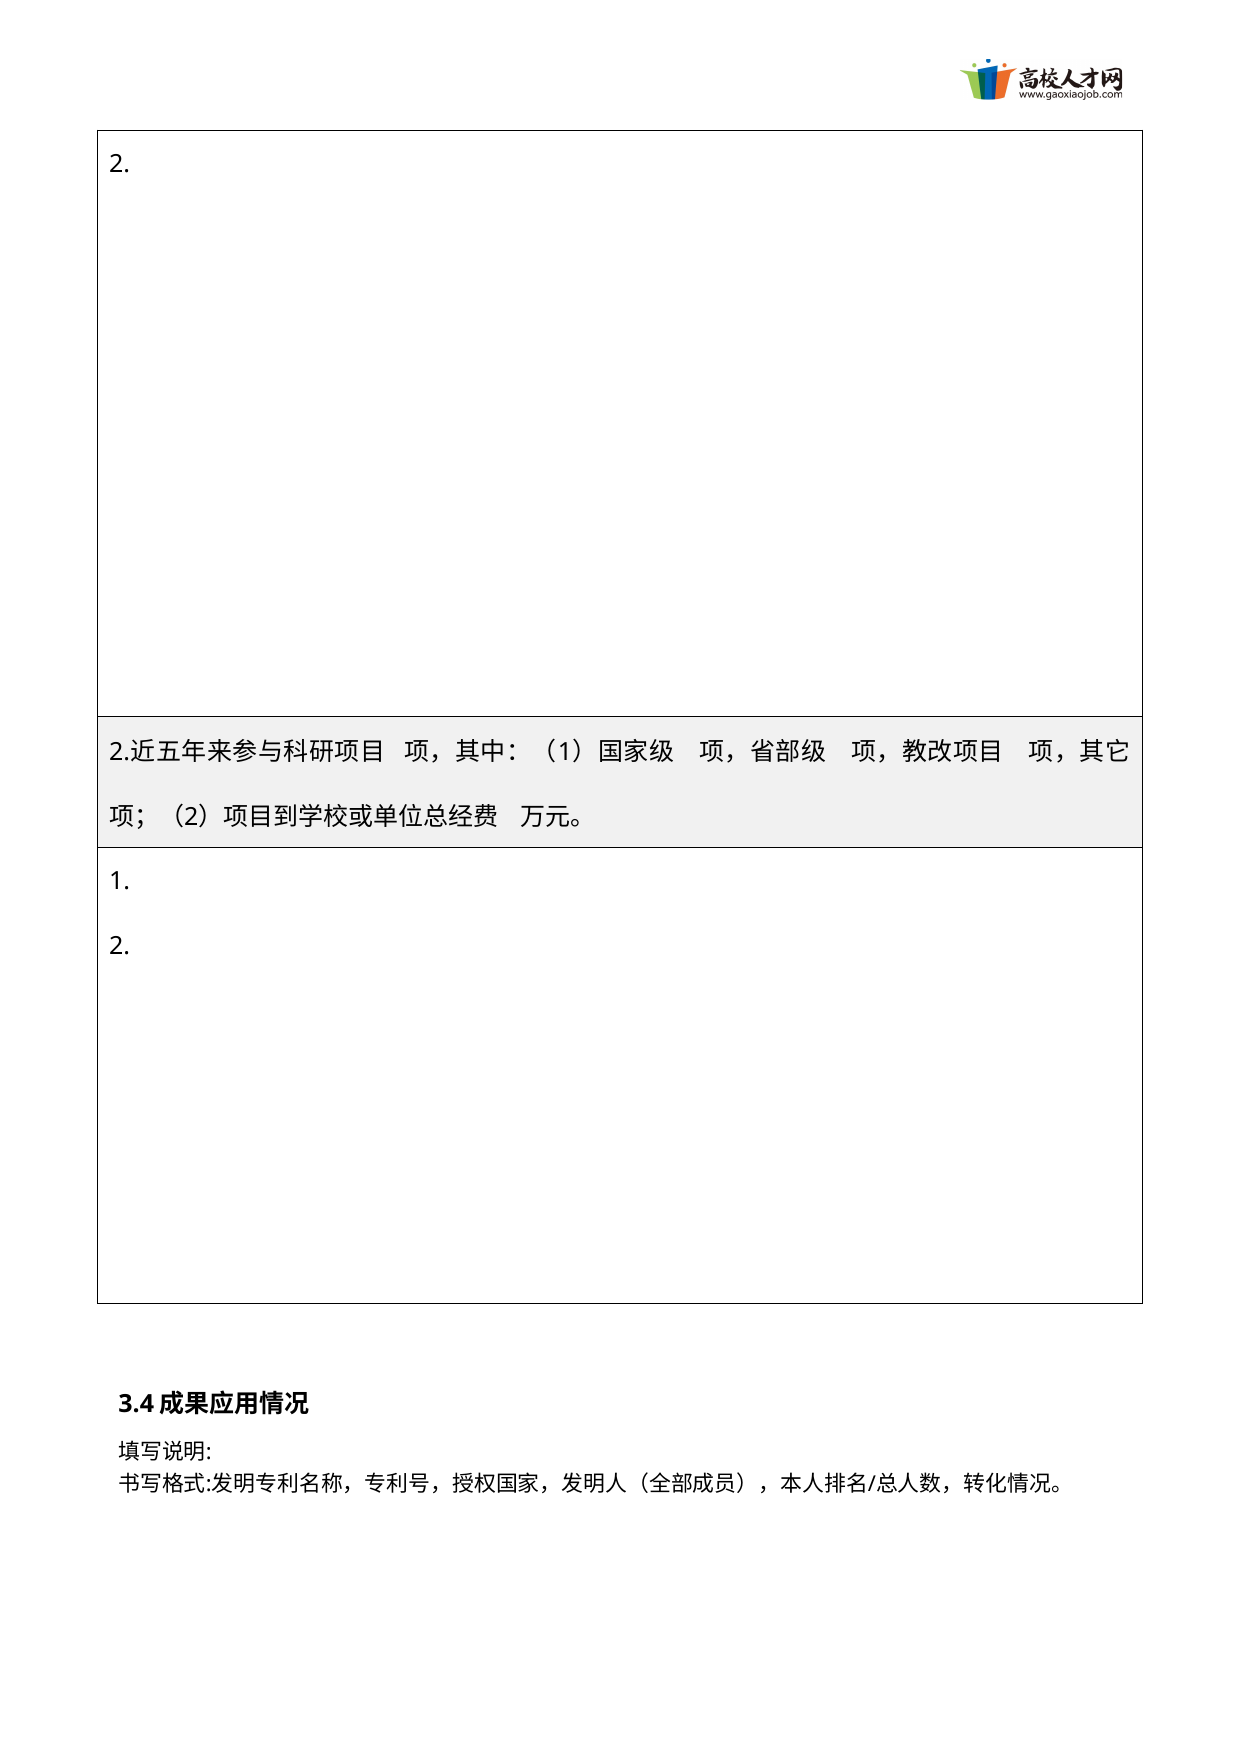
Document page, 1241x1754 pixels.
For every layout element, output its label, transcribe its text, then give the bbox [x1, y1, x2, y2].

table_cell 2.近五年来参与科研项目 项，其中：（1）国家级 项，省部级 项，教改项目 项，其它 项；（2）项目到学校或单位总经费 万元。 [98, 717, 1142, 847]
table_cell 1. 2. [98, 131, 1142, 716]
text 填写说明: [118, 1434, 1122, 1466]
text 书写格式:发明专利名称，专利号，授权国家，发明人（全部成员），本人排名/总人数，转化情况。 [118, 1466, 1122, 1499]
text 3.4成果应用情况 [118, 1369, 1122, 1434]
picture [959, 59, 1123, 100]
table_cell 1. 2. [98, 848, 1142, 1303]
